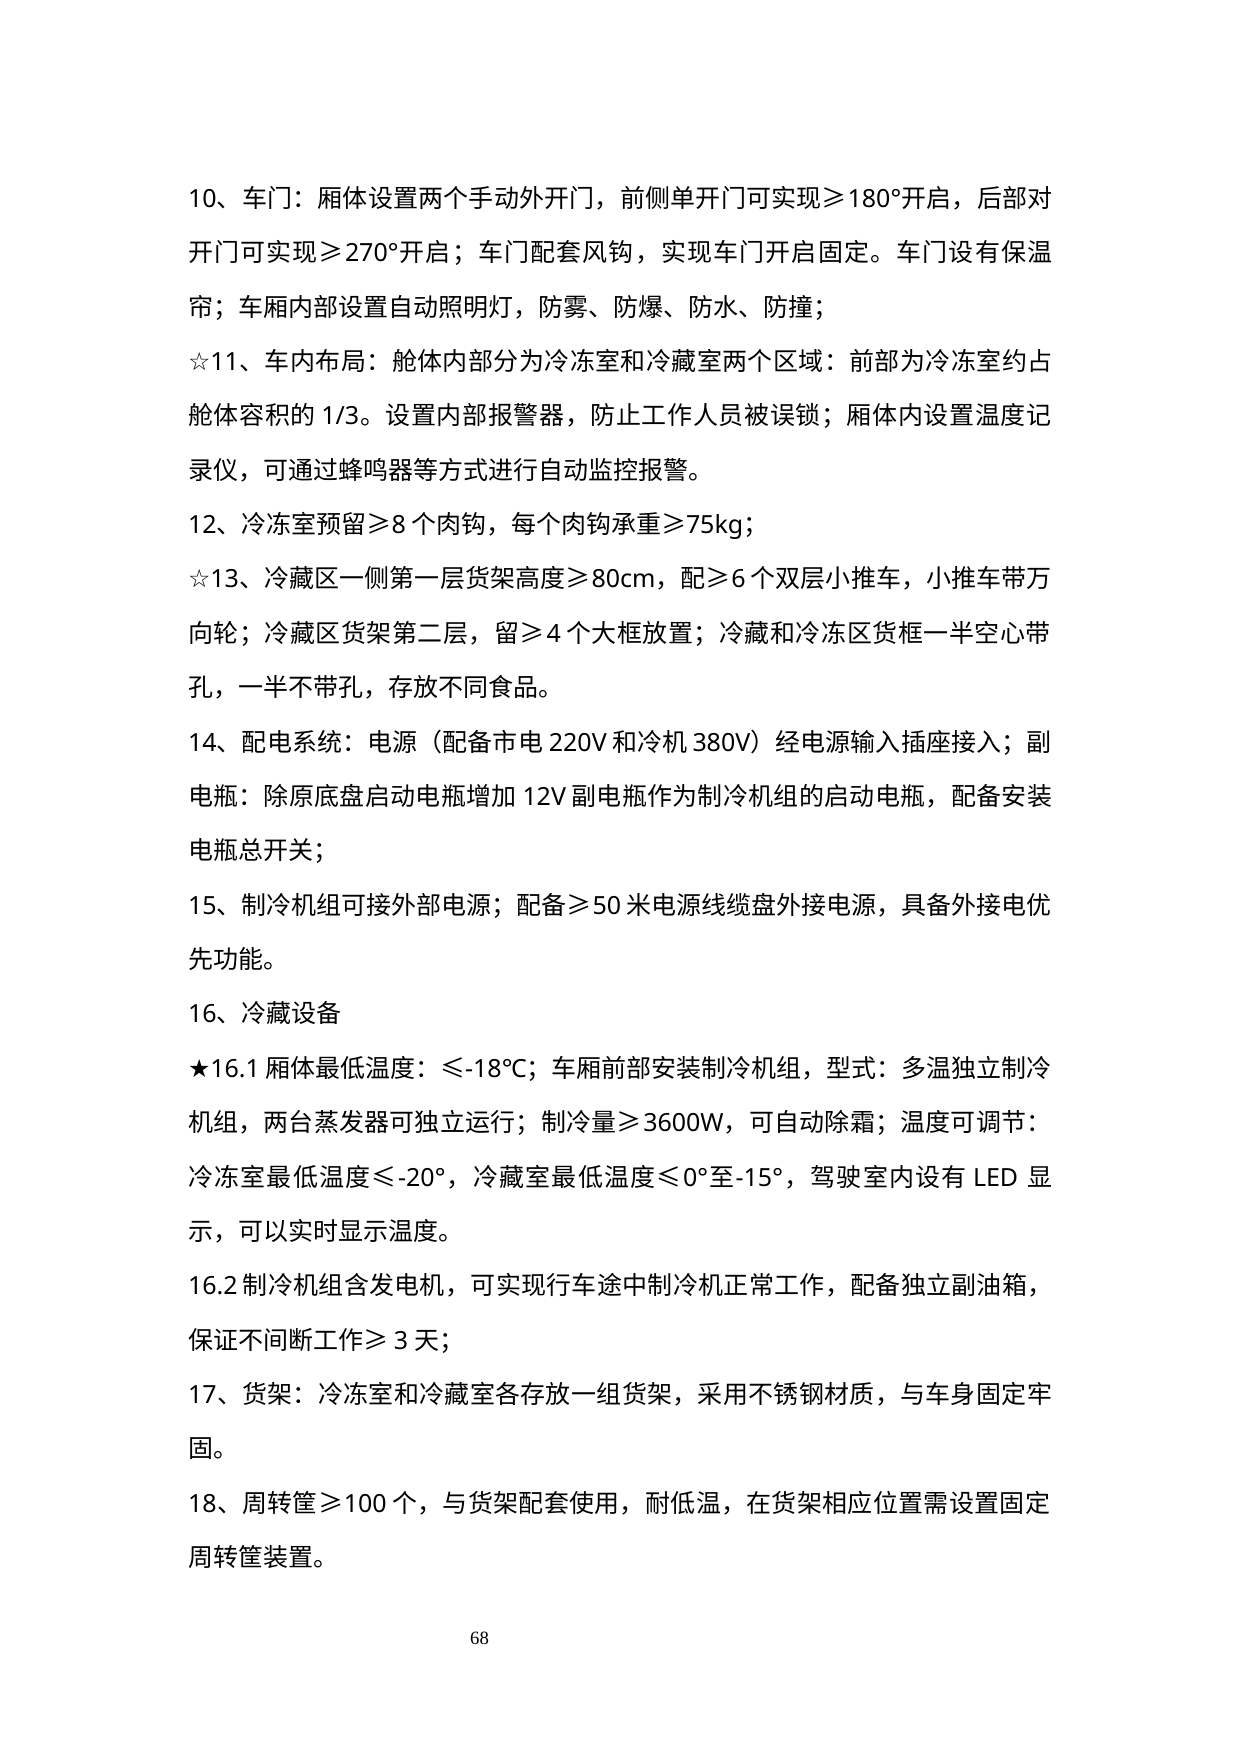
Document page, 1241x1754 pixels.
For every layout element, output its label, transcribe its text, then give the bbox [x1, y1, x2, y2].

text ★16.1厢体最低温度：≤-18℃；车厢前部安装制冷机组，型式：多温独立制冷机组，两台蒸发器可独立运行；制冷量≥3600W，可自动除霜；温度可调节：冷冻室最低温度≤-20°，冷藏室最低温度≤0°至-15°，驾驶室内设有LED 显示，可以实时显示温度。 [188, 1048, 1052, 1248]
text 18、周转筐≥100个，与货架配套使用，耐低温，在货架相应位置需设置固定周转筐装置。 [188, 1483, 1052, 1574]
text 16.2制冷机组含发电机，可实现行车途中制冷机正常工作，配备独立副油箱，保证不间断工作≥ 3 天； [188, 1266, 1052, 1356]
text 14、配电系统：电源（配备市电220V和冷机380V）经电源输入插座接入；副电瓶：除原底盘启动电瓶增加12V副电瓶作为制冷机组的启动电瓶，配备安装电瓶总开关； [188, 722, 1052, 867]
text ☆13、冷藏区一侧第一层货架高度≥80cm，配≥6个双层小推车，小推车带万向轮；冷藏区货架第二层，留≥4个大框放置；冷藏和冷冻区货框一半空心带孔，一半不带孔，存放不同食品。 [188, 559, 1052, 704]
text 16、冷藏设备 [188, 994, 1052, 1030]
text 10、车门：厢体设置两个手动外开门，前侧单开门可实现≥180°开启，后部对开门可实现≥270°开启；车门配套风钩，实现车门开启固定。车门设有保温帘；车厢内部设置自动照明灯，防雾、防爆、防水、防撞； [188, 178, 1052, 323]
text 17、货架：冷冻室和冷藏室各存放一组货架，采用不锈钢材质，与车身固定牢固。 [188, 1374, 1052, 1465]
text ☆11、车内布局：舱体内部分为冷冻室和冷藏室两个区域：前部为冷冻室约占舱体容积的1/3。设置内部报警器，防止工作人员被误锁；厢体内设置温度记录仪，可通过蜂鸣器等方式进行自动监控报警。 [188, 341, 1052, 486]
text 12、冷冻室预留≥8个肉钩，每个肉钩承重≥75kg； [188, 504, 1052, 541]
text 15、制冷机组可接外部电源；配备≥50米电源线缆盘外接电源，具备外接电优先功能。 [188, 885, 1052, 976]
